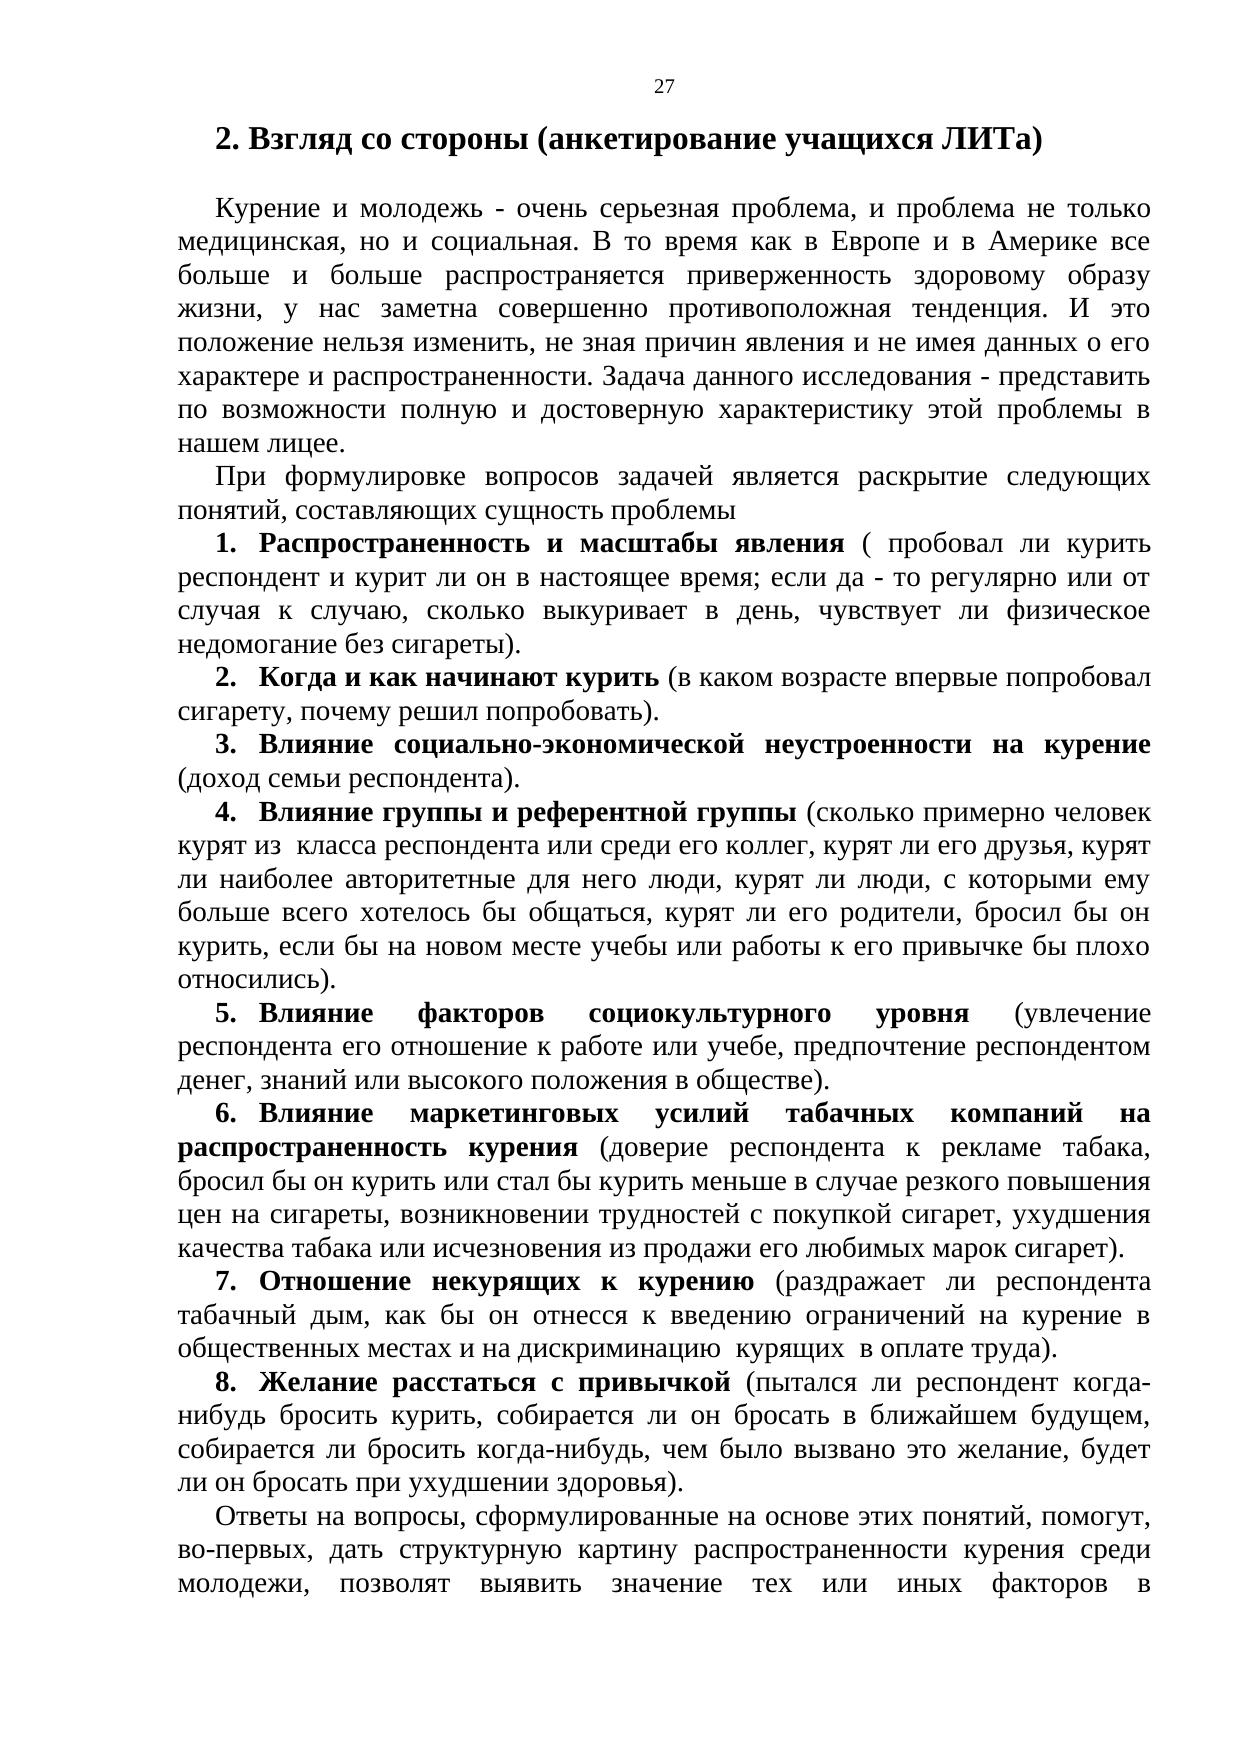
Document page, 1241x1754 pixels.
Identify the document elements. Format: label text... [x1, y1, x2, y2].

list Распространенность и масштабы явления ( пробовал ли курить респондент и курит ли он в настоящее время; если да - то регулярно или от случая к случаю, сколько выкуривает в день, чувствует ли физическое недомогание без сигареты). [177, 525, 1152, 659]
text При формулировке вопросов задачей является раскрытие следующих понятий, составляющих сущность проблемы [177, 458, 1152, 525]
list Влияние маркетинговых усилий табачных компаний на распространенность курения (доверие респондента к рекламе табака, бросил бы он курить или стал бы курить меньше в случае резкого повышения цен на сигареты, возникновении трудностей с покупкой сигарет, ухудшения качества табака или исчезновения из продажи его любимых марок сигарет). [177, 1096, 1152, 1263]
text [177, 1498, 1152, 1599]
text 2. Взгляд со стороны (анкетирование учащихся ЛИТа) [177, 118, 1152, 156]
text Курение и молодежь - очень серьезная проблема, и проблема не только медицинская, но и социальная. В то время как в Европе и в Америке все больше и больше распространяется приверженность здоровому образу жизни, у нас заметна совершенно противоположная тенденция. И это положение нельзя изменить, не зная причин явления и не имея данных о его характере и распространенности. Задача данного исследования - представить по возможности полную и достоверную характеристику этой проблемы в нашем лицее. [177, 190, 1152, 458]
list Влияние факторов социокультурного уровня (увлечение респондента его отношение к работе или учебе, предпочтение респондентом денег, знаний или высокого положения в обществе). [177, 995, 1152, 1096]
list Влияние социально-экономической неустроенности на курение (доход семьи респондента). [177, 727, 1152, 794]
list Желание расстаться с привычкой (пытался ли респондент когда-нибудь бросить курить, собирается ли он бросать в ближайшем будущем, собирается ли бросить когда-нибудь, чем было вызвано это желание, будет ли он бросать при ухудшении здоровья). [177, 1364, 1152, 1498]
list Влияние группы и референтной группы (сколько примерно человек курят из класса респондента или среди его коллег, курят ли его друзья, курят ли наиболее авторитетные для него люди, курят ли люди, с которыми ему больше всего хотелось бы общаться, курят ли его родители, бросил бы он курить, если бы на новом месте учебы или работы к его привычке бы плохо относились). [177, 794, 1152, 995]
list Отношение некурящих к курению (раздражает ли респондента табачный дым, как бы он отнесся к введению ограничений на курение в общественных местах и на дискриминацию курящих в оплате труда). [177, 1263, 1152, 1364]
list Когда и как начинают курить (в каком возрасте впервые попробовал сигарету, почему решил попробовать). [177, 659, 1152, 727]
